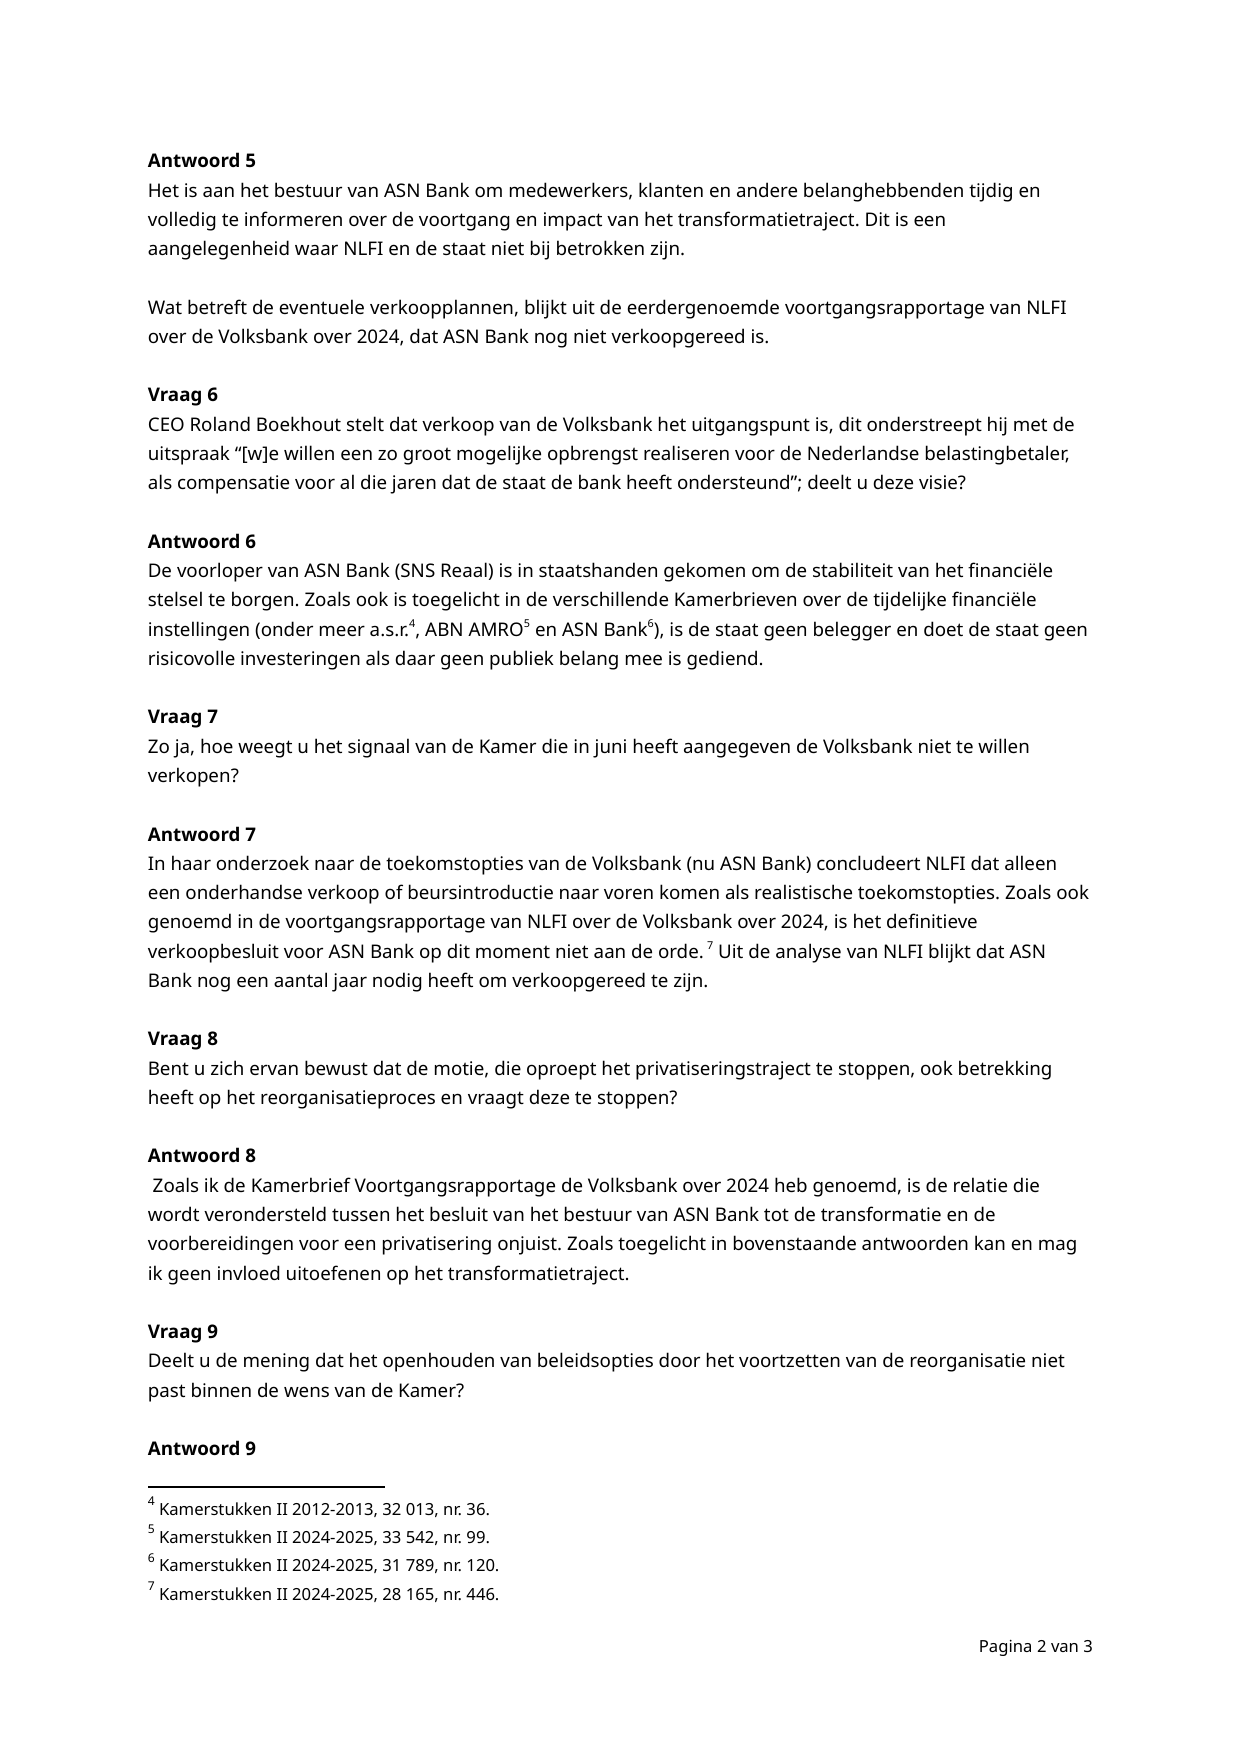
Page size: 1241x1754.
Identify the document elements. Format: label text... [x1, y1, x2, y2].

text Vraag 9 [148, 1318, 1093, 1344]
text Vraag 8 [148, 1026, 1093, 1051]
text Antwoord 8 [148, 1143, 1093, 1168]
text CEO Roland Boekhout stelt dat verkoop van de Volksbank het uitgangspunt is, dit onderstreept hij met de uitspraak “[w]e willen een zo groot mogelijke opbrengst realiseren voor de Nederlandse belastingbetaler, als compensatie voor al die jaren dat de staat de bank heeft ondersteund”; deelt u deze visie? [148, 411, 1093, 495]
text Antwoord 7 [148, 821, 1093, 846]
text Deelt u de mening dat het openhouden van beleidsopties door het voortzetten van de reorganisatie niet past binnen de wens van de Kamer? [148, 1348, 1093, 1402]
text Het is aan het bestuur van ASN Bank om medewerkers, klanten en andere belanghebbenden tijdig en volledig te informeren over de voortgang en impact van het transformatietraject. Dit is een aangelegenheid waar NLFI en de staat niet bij betrokken zijn. [148, 177, 1093, 261]
text De voorloper van ASN Bank (SNS Reaal) is in staatshanden gekomen om de stabiliteit van het financiële stelsel te borgen. Zoals ook is toegelicht in de verschillende Kamerbrieven over de tijdelijke financiële instellingen (onder meer a.s.r., ABN AMRO en ASN Bank), is de staat geen belegger en doet de staat geen risicovolle investeringen als daar geen publiek belang mee is gediend. [148, 557, 1093, 671]
text Zoals ik de Kamerbrief Voortgangsrapportage de Volksbank over 2024 heb genoemd, is de relatie die wordt verondersteld tussen het besluit van het bestuur van ASN Bank tot de transformatie en de voorbereidingen voor een privatisering onjuist. Zoals toegelicht in bovenstaande antwoorden kan en mag ik geen invloed uitoefenen op het transformatietraject. [148, 1172, 1093, 1285]
text Bent u zich ervan bewust dat de motie, die oproept het privatiseringstraject te stoppen, ook betrekking heeft op het reorganisatieproces en vraagt deze te stoppen? [148, 1055, 1093, 1110]
text Antwoord 9 [148, 1436, 1093, 1461]
text Vraag 7 [148, 704, 1093, 729]
text In haar onderzoek naar de toekomstopties van de Volksbank (nu ASN Bank) concludeert NLFI dat alleen een onderhandse verkoop of beursintroductie naar voren komen als realistische toekomstopties. Zoals ook genoemd in de voortgangsrapportage van NLFI over de Volksbank over 2024, is het definitieve verkoopbesluit voor ASN Bank op dit moment niet aan de orde. Uit de analyse van NLFI blijkt dat ASN Bank nog een aantal jaar nodig heeft om verkoopgereed te zijn. [148, 850, 1093, 993]
text Antwoord 6 [148, 528, 1093, 554]
text Wat betreft de eventuele verkoopplannen, blijkt uit de eerdergenoemde voortgangsrapportage van NLFI over de Volksbank over 2024, dat ASN Bank nog niet verkoopgereed is. [148, 294, 1093, 349]
text Zo ja, hoe weegt u het signaal van de Kamer die in juni heeft aangegeven de Volksbank niet te willen verkopen? [148, 733, 1093, 788]
text Antwoord 5 [148, 148, 1093, 173]
text Vraag 6 [148, 382, 1093, 407]
